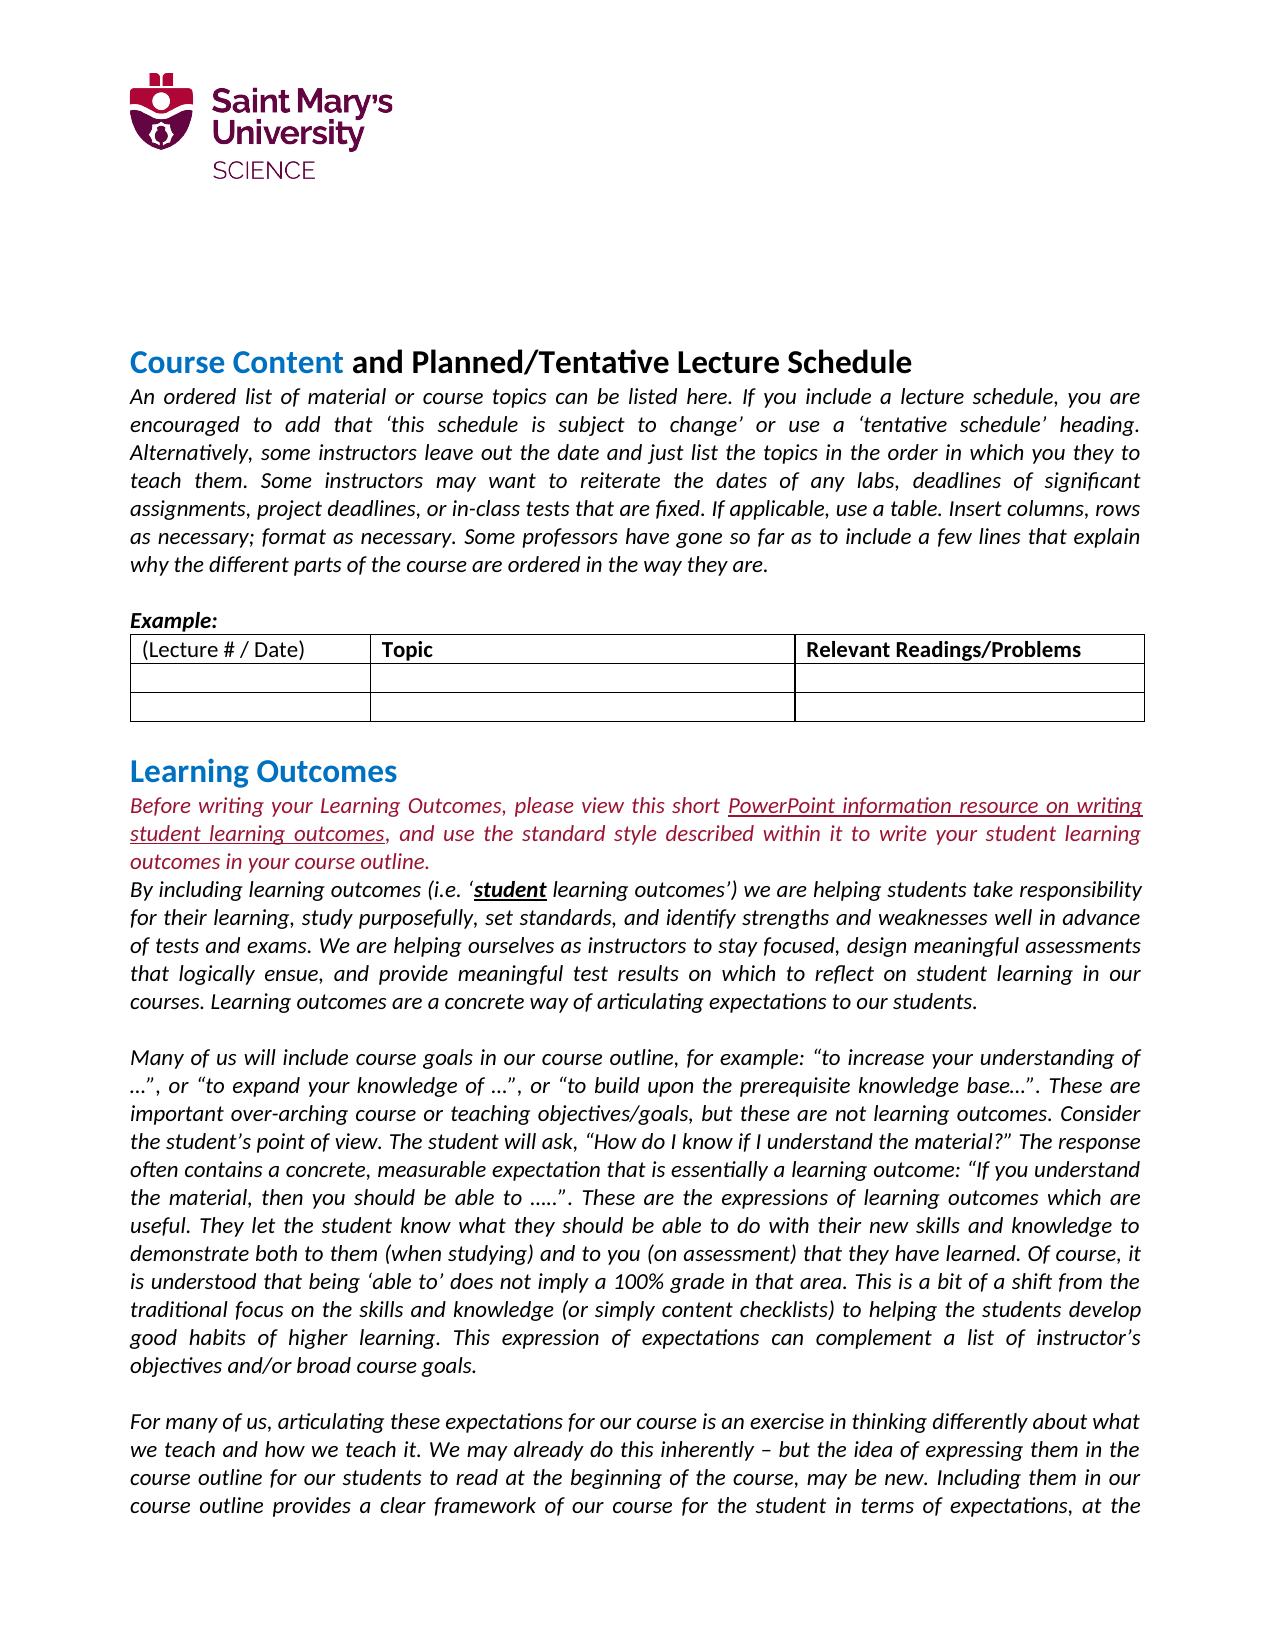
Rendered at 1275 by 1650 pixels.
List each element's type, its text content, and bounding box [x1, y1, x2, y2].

text By including learning outcomes (i.e. ‘student learning outcomes’) we are helping students take responsibility for their learning, study purposefully, set standards, and identify strengths and weaknesses well in advance of tests and exams. We are helping ourselves as instructors to stay focused, design meaningful assessments that logically ensue, and provide meaningful test results on which to reflect on student learning in our courses. Learning outcomes are a concrete way of articulating expectations to our students. [130, 875, 1145, 1015]
table_cell [131, 693, 370, 721]
table_cell [371, 693, 794, 721]
table_cell [131, 664, 370, 692]
table_header (Lecture # / Date) [131, 635, 370, 663]
text Before writing your Learning Outcomes, please view this short PowerPoint information resource on writing student learning outcomes, and use the standard style described within it to write your student learning outcomes in your course outline. [130, 791, 1145, 875]
text Learning Outcomes [130, 750, 1145, 791]
table_cell [796, 664, 1144, 692]
text Example: [130, 606, 1145, 634]
table_cell [371, 664, 794, 692]
text Course Content and Planned/Tentative Lecture Schedule [130, 341, 1145, 382]
text An ordered list of material or course topics can be listed here. If you include a lecture schedule, you are encouraged to add that ‘this schedule is subject to change’ or use a ‘tentative schedule’ heading. Alternatively, some instructors leave out the date and just list the topics in the order in which you they to teach them. Some instructors may want to reiterate the dates of any labs, deadlines of significant assignments, project deadlines, or in-class tests that are fixed. If applicable, use a table. Insert columns, rows as necessary; format as necessary. Some professors have gone so far as to include a few lines that explain why the different parts of the course are ordered in the way they are. [130, 382, 1145, 578]
table_header Topic [371, 635, 794, 663]
table_cell [796, 693, 1144, 721]
picture [129, 73, 393, 179]
table_header Relevant Readings/Problems [796, 635, 1144, 663]
text Many of us will include course goals in our course outline, for example: “to increase your understanding of …”, or “to expand your knowledge of …”, or “to build upon the prerequisite knowledge base…”. These are important over-arching course or teaching objectives/goals, but these are not learning outcomes. Consider the student’s point of view. The student will ask, “How do I know if I understand the material?” The response often contains a concrete, measurable expectation that is essentially a learning outcome: “If you understand the material, then you should be able to …..”. These are the expressions of learning outcomes which are useful. They let the student know what they should be able to do with their new skills and knowledge to demonstrate both to them (when studying) and to you (on assessment) that they have learned. Of course, it is understood that being ‘able to’ does not imply a 100% grade in that area. This is a bit of a shift from the traditional focus on the skills and knowledge (or simply content checklists) to helping the students develop good habits of higher learning. This expression of expectations can complement a list of instructor’s objectives and/or broad course goals. [130, 1043, 1145, 1379]
